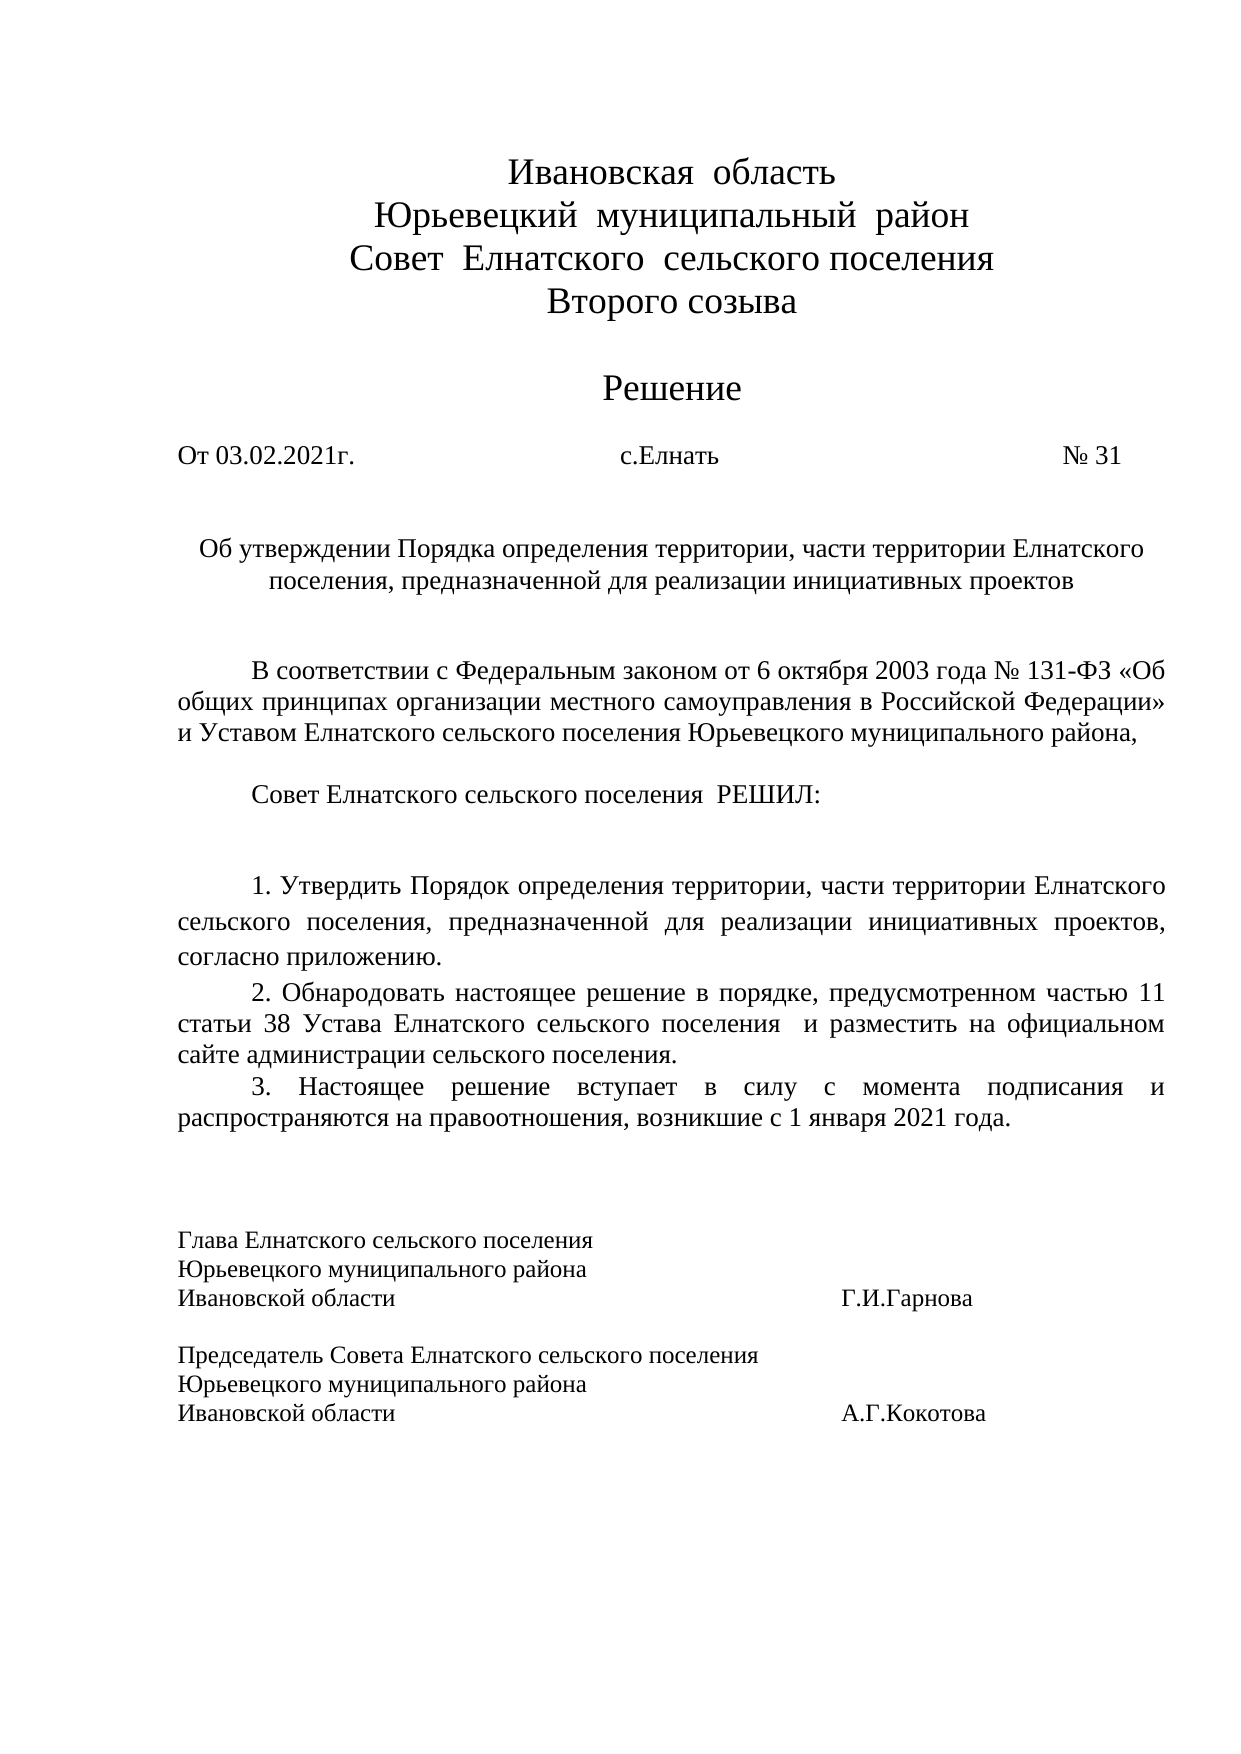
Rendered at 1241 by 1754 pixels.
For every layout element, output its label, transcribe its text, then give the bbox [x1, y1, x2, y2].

text 1. Утвердить Порядок определения территории, части территории Елнатского сельского поселения, предназначенной для реализации инициативных проектов, согласно приложению. [177, 869, 1167, 972]
text Совет Елнатского сельского поселения РЕШИЛ: [177, 779, 1167, 810]
text В соответствии с Федеральным законом от 6 октября 2003 года № 131-ФЗ «Об общих принципах организации местного самоуправления в Российской Федерации» и Уставом Елнатского сельского поселения Юрьевецкого муниципального района, [177, 654, 1167, 747]
text От 03.02.2021г. с.Елнать № 31 [177, 439, 1167, 470]
text Об утверждении Порядка определения территории, части территории Елнатского поселения, предназначенной для реализации инициативных проектов [177, 533, 1167, 595]
text Ивановской области Г.И.Гарнова [177, 1283, 1167, 1312]
text Глава Елнатского сельского поселения [177, 1225, 1167, 1254]
text Совет Елнатского сельского поселения [177, 236, 1167, 279]
text Решение [177, 365, 1167, 408]
text Юрьевецкого муниципального района [177, 1369, 1167, 1398]
text Второго созыва [177, 279, 1167, 322]
text Юрьевецкого муниципального района [177, 1254, 1167, 1283]
text 3. Настоящее решение вступает в силу с момента подписания и распространяются на правоотношения, возникшие с 1 января 2021 года. [177, 1069, 1167, 1132]
text Председатель Совета Елнатского сельского поселения [177, 1340, 1167, 1369]
text Ивановской области А.Г.Кокотова [177, 1398, 1167, 1427]
text 2. Обнародовать настоящее решение в порядке, предусмотренном частью 11 статьи 38 Устава Елнатского сельского поселения и разместить на официальном сайте администрации сельского поселения. [177, 976, 1167, 1069]
text Юрьевецкий муниципальный район [177, 192, 1167, 236]
text Ивановская область [177, 149, 1167, 192]
